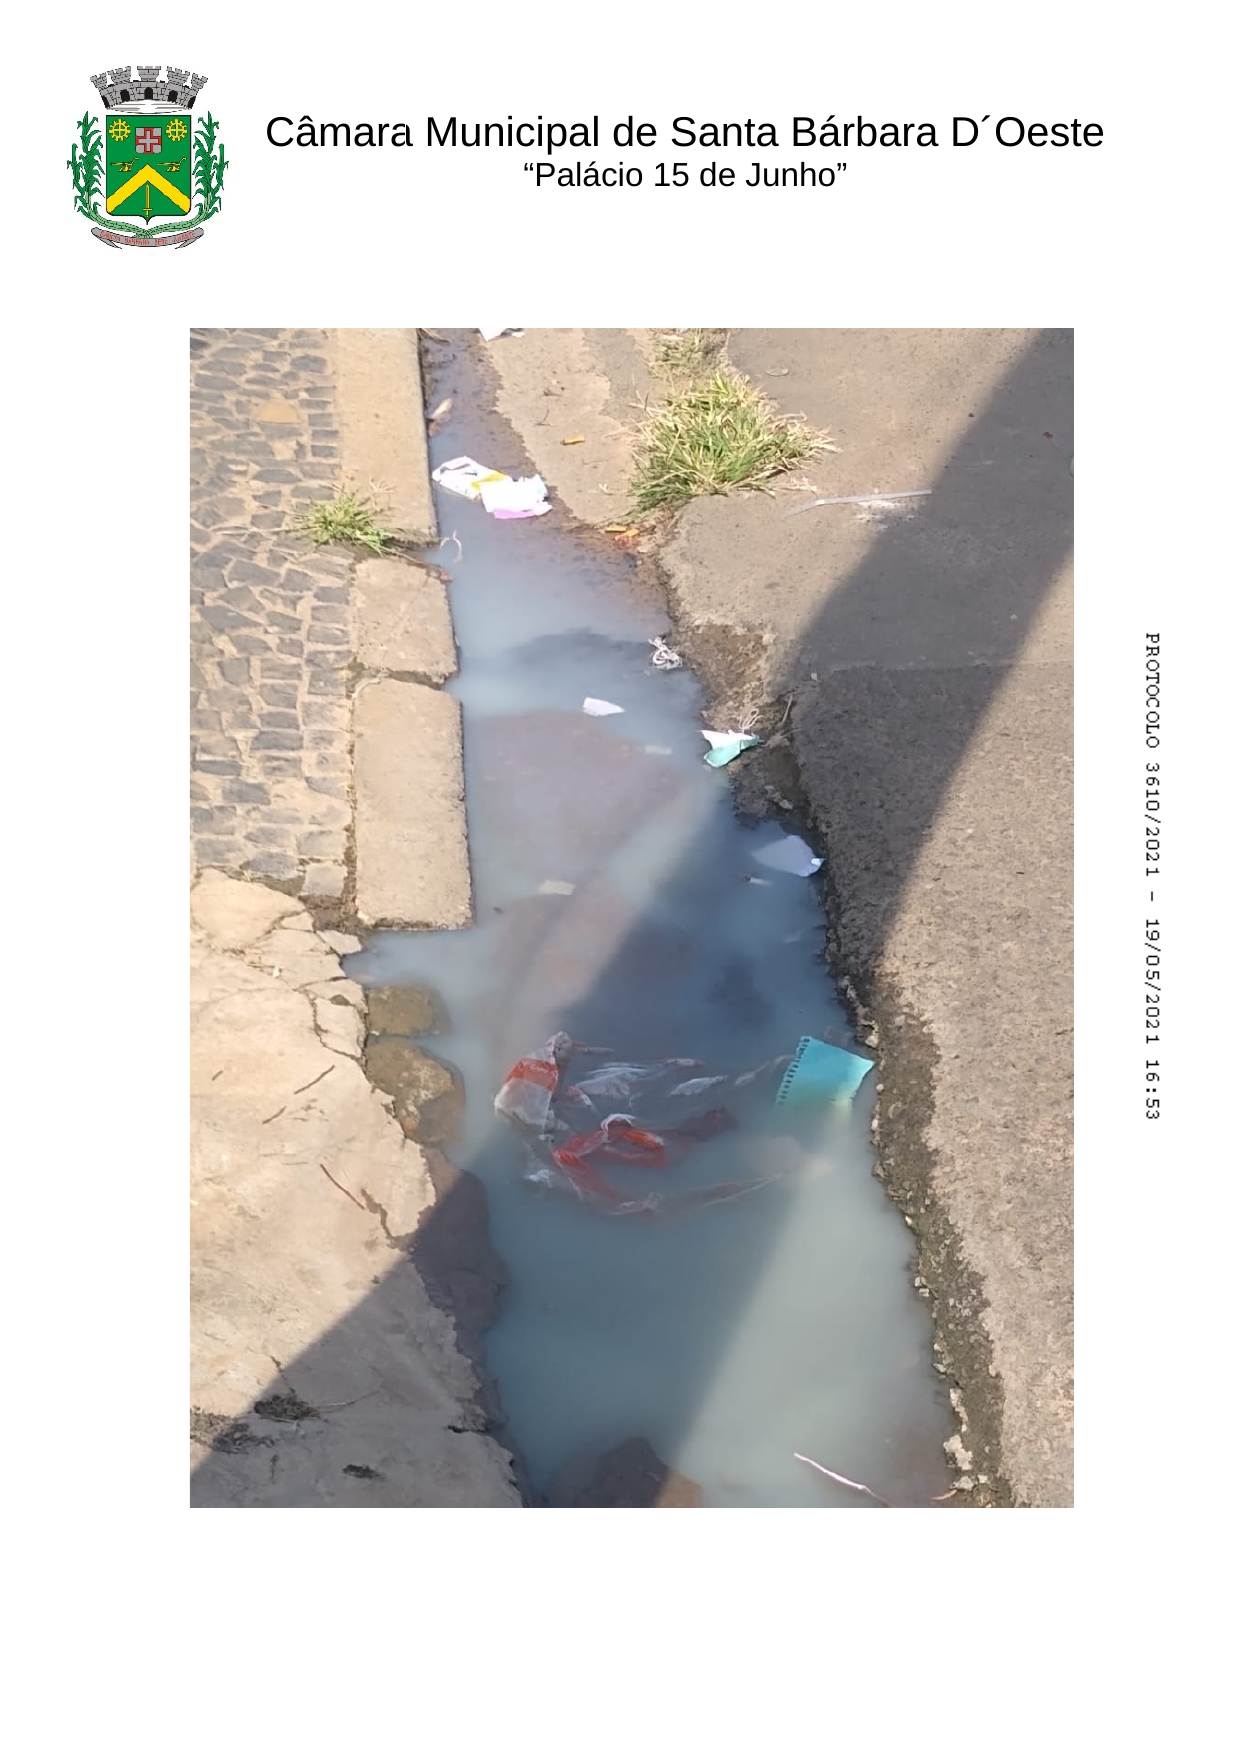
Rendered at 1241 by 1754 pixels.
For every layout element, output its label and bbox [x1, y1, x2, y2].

picture [189, 328, 1074, 1508]
picture [66, 66, 235, 256]
picture [1120, 629, 1183, 1125]
